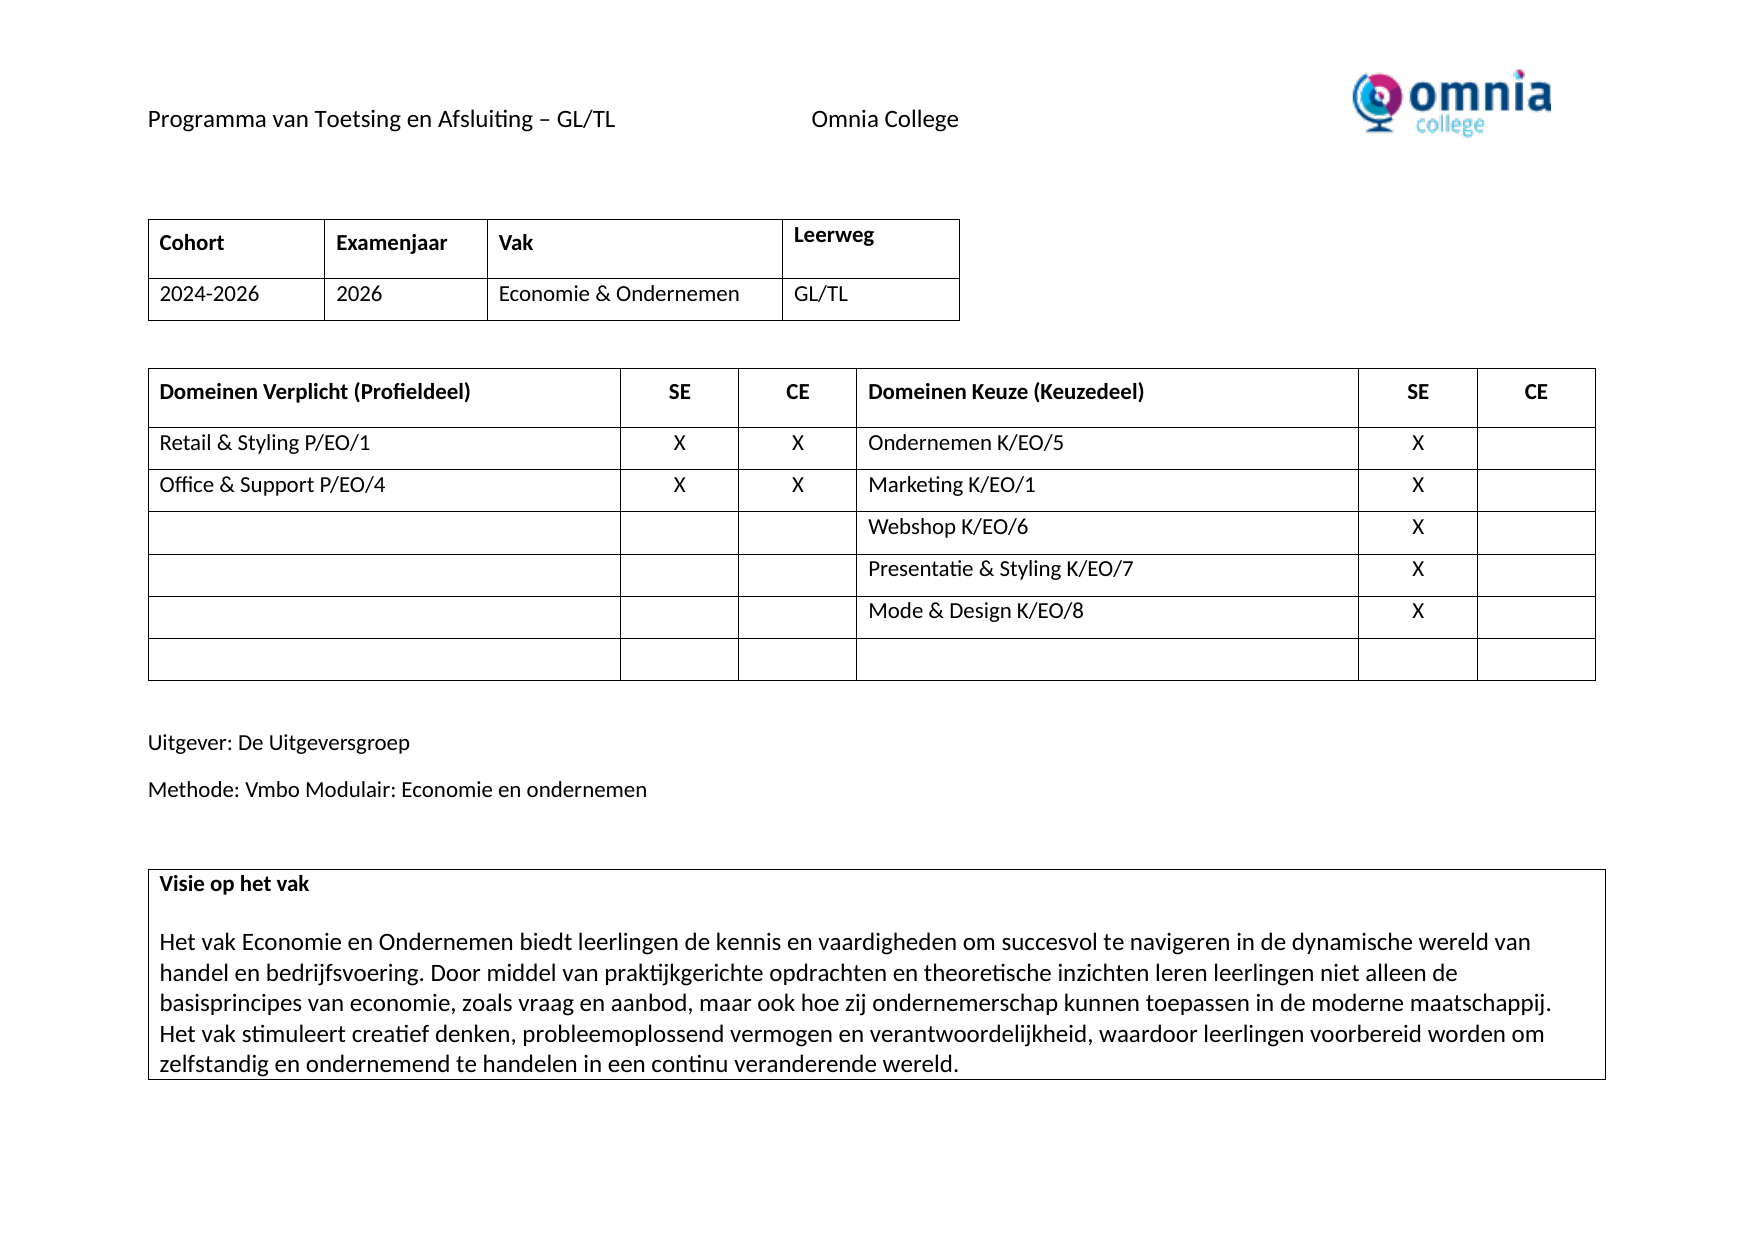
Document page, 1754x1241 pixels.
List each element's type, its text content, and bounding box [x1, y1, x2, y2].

table_cell [1478, 470, 1595, 511]
table_header Cohort [149, 220, 324, 278]
table_header CE [739, 369, 856, 427]
table_cell X [1359, 470, 1477, 511]
table_header CE [1478, 369, 1595, 427]
table_cell [1478, 597, 1595, 638]
table_header Vak [488, 220, 782, 278]
table_cell [149, 639, 620, 680]
table_cell X [621, 428, 738, 469]
text Methode: Vmbo Modulair: Economie en ondernemen [148, 775, 1606, 803]
table_cell X [739, 428, 856, 469]
table_cell [739, 597, 856, 638]
table_header Domeinen Verplicht (Profieldeel) [149, 369, 620, 427]
table_header Domeinen Keuze (Keuzedeel) [857, 369, 1358, 427]
table_cell Webshop K/EO/6 [857, 512, 1358, 553]
text Uitgever: De Uitgeversgroep [148, 728, 1606, 756]
table_cell GL/TL [783, 279, 959, 320]
table_cell Marketing K/EO/1 [857, 470, 1358, 511]
table_cell 2026 [325, 279, 487, 320]
table_cell [1478, 428, 1595, 469]
table_header Leerweg [783, 220, 959, 278]
table_cell X [1359, 428, 1477, 469]
picture [1350, 60, 1551, 143]
table_cell Office & Support P/EO/4 [149, 470, 620, 511]
table_cell [739, 512, 856, 553]
table_cell [1478, 639, 1595, 680]
table_cell [739, 639, 856, 680]
table_cell X [1359, 512, 1477, 553]
table_cell [621, 639, 738, 680]
table_cell Ondernemen K/EO/5 [857, 428, 1358, 469]
table_cell [149, 555, 620, 596]
table_header Visie op het vak Het vak Economie en Ondernemen biedt leerlingen de kennis en vaardigheden om succesvol te navigeren in de dynamische wereld van handel en bedrijfsvoering. Door middel van praktijkgerichte opdrachten en theoretische inzichten leren leerlingen niet alleen de basisprincipes van economie, zoals vraag en aanbod, maar ook hoe zij ondernemerschap kunnen toepassen in de moderne maatschappij. Het vak stimuleert creatief denken, probleemoplossend vermogen en verantwoordelijkheid, waardoor leerlingen voorbereid worden om zelfstandig en ondernemend te handelen in een continu veranderende wereld. [149, 870, 1605, 1079]
table_cell 2024-2026 [149, 279, 324, 320]
table_cell [857, 639, 1358, 680]
table_header SE [621, 369, 738, 427]
table_cell [621, 597, 738, 638]
table_cell [739, 555, 856, 596]
table_cell X [739, 470, 856, 511]
table_cell Economie & Ondernemen [488, 279, 782, 320]
table_cell X [621, 470, 738, 511]
table_cell Mode & Design K/EO/8 [857, 597, 1358, 638]
table_cell [149, 512, 620, 553]
table_cell Retail & Styling P/EO/1 [149, 428, 620, 469]
table_cell [1478, 512, 1595, 553]
table_cell [149, 597, 620, 638]
table_cell X [1359, 555, 1477, 596]
table_header SE [1359, 369, 1477, 427]
table_cell [1478, 555, 1595, 596]
table_cell X [1359, 597, 1477, 638]
table_cell [621, 555, 738, 596]
table_header Examenjaar [325, 220, 487, 278]
table_cell [621, 512, 738, 553]
table_cell Presentatie & Styling K/EO/7 [857, 555, 1358, 596]
table_cell [1359, 639, 1477, 680]
